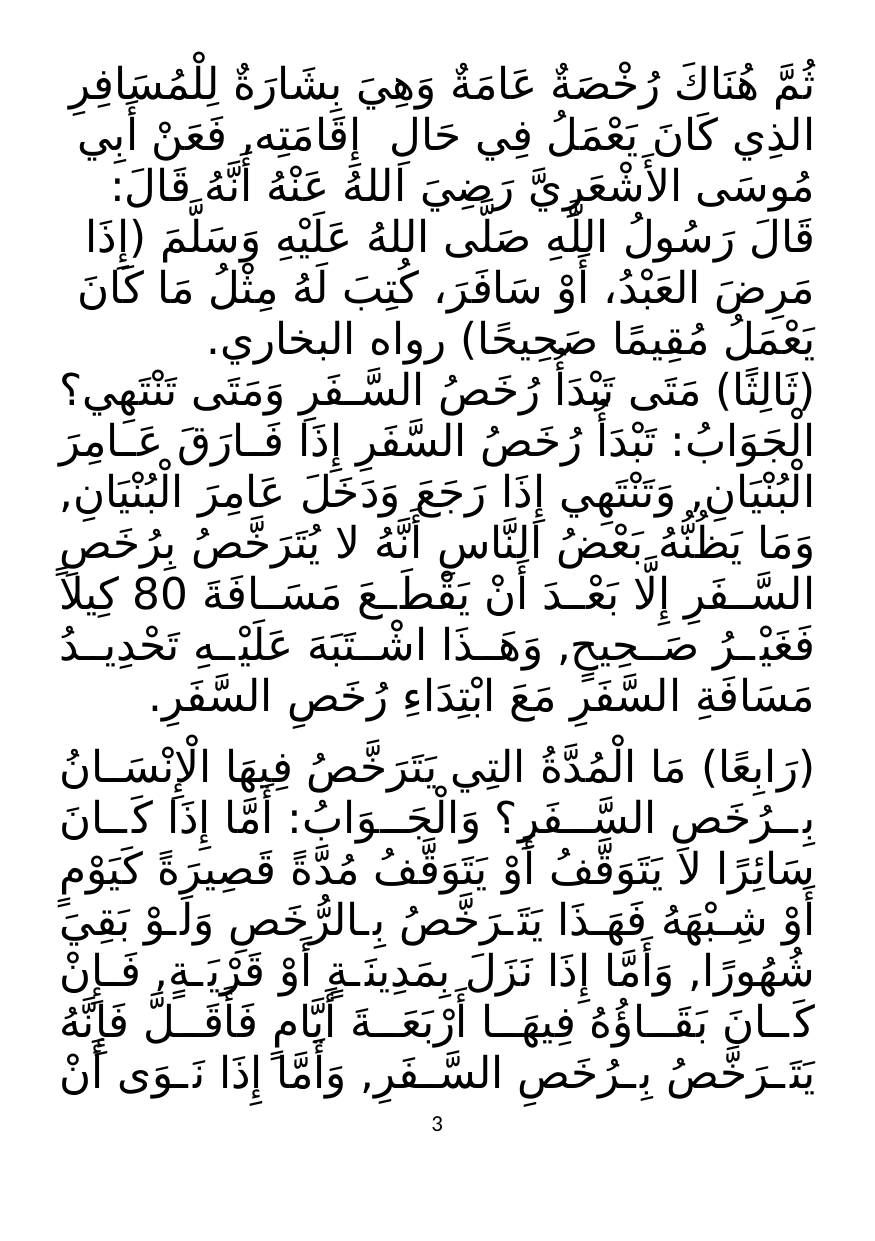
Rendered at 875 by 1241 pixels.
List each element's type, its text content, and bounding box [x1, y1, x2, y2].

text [59, 59, 815, 365]
text (ثَالِثًا) مَتَى تَبْدَأُ رُخَصُ السَّفَرِ وَمَتَى تَنْتَهِي؟ الْجَوَابُ: تَبْدَأُ رُخَصُ السَّفَرِ إِذَا فَارَقَ عَامِرَ الْبُنْيَانِ, وَتَنْتَهِي إِذَا رَجَعَ وَدَخَلَ عَامِرَ الْبُنْيَانِ, وَمَا يَظُنُّهُ بَعْضُ النَّاسِ أَنَّهُ لا يُتَرَخَّصُ بِرُخَصِ السَّفَرِ إِلَّا بَعْدَ أَنْ يَقْطَعَ مَسَافَةَ 80 كِيلاً فَغَيْرُ صَحِيحٍ, وَهَذَا اشْتَبَهَ عَلَيْهِ تَحْدِيدُ مَسَافَةِ السَّفَرِ مَعَ ابْتِدَاءِ رُخَصِ السَّفَرِ. [59, 365, 815, 721]
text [59, 742, 815, 1099]
